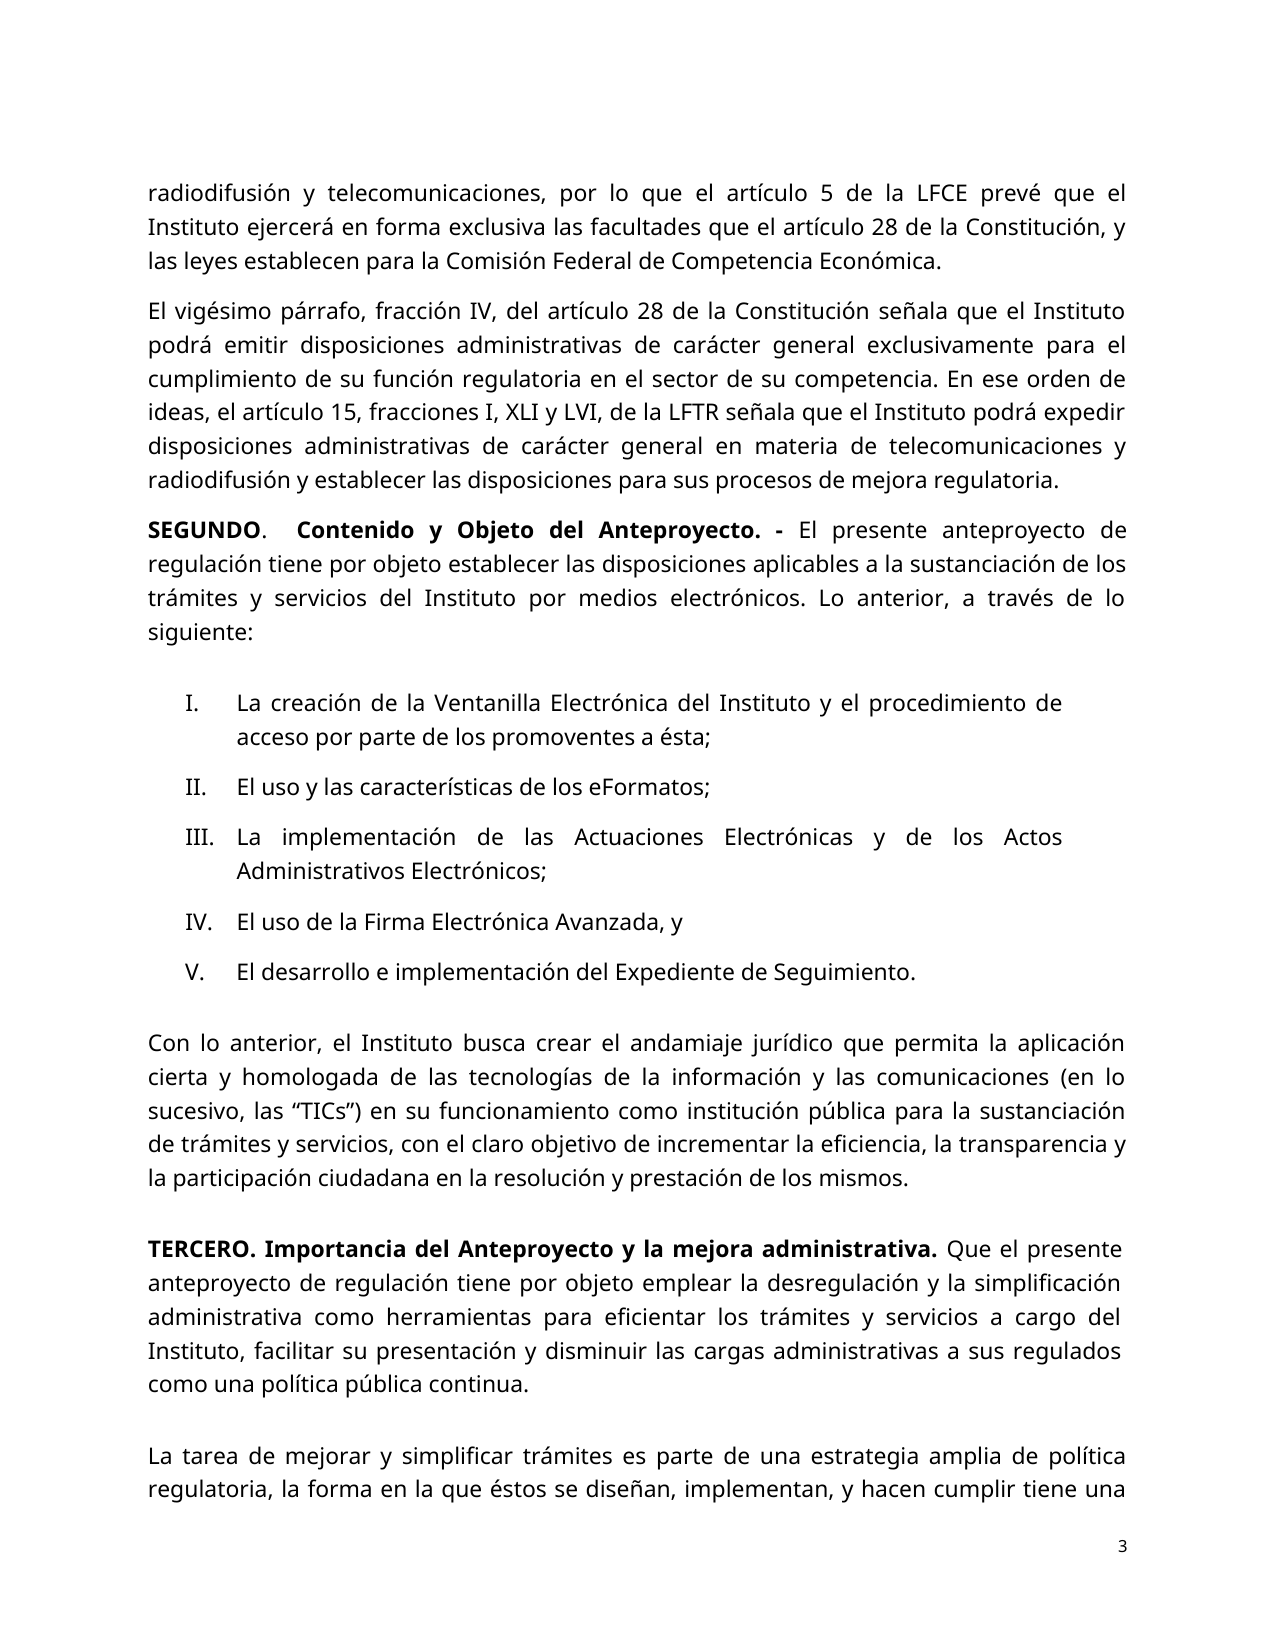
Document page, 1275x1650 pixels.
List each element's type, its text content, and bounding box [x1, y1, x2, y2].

text SEGUNDO. Contenido y Objeto del Anteproyecto. - El presente anteproyecto de regulación tiene por objeto establecer las disposiciones aplicables a la sustanciación de los trámites y servicios del Instituto por medios electrónicos. Lo anterior, a través de lo siguiente: [148, 514, 1127, 647]
list El uso de la Firma Electrónica Avanzada, y [185, 906, 1063, 937]
list La implementación de las Actuaciones Electrónicas y de los Actos Administrativos Electrónicos; [185, 821, 1063, 886]
list El desarrollo e implementación del Expediente de Seguimiento. [185, 956, 1063, 987]
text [148, 177, 1127, 276]
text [148, 1440, 1127, 1505]
text Con lo anterior, el Instituto busca crear el andamiaje jurídico que permita la aplicación cierta y homologada de las tecnologías de la información y las comunicaciones (en lo sucesivo, las “TICs”) en su funcionamiento como institución pública para la sustanciación de trámites y servicios, con el claro objetivo de incrementar la eficiencia, la transparencia y la participación ciudadana en la resolución y prestación de los mismos. [148, 1027, 1127, 1193]
list El uso y las características de los eFormatos; [185, 771, 1063, 802]
text TERCERO. Importancia del Anteproyecto y la mejora administrativa. Que el presente anteproyecto de regulación tiene por objeto emplear la desregulación y la simplificación administrativa como herramientas para eficientar los trámites y servicios a cargo del Instituto, facilitar su presentación y disminuir las cargas administrativas a sus regulados como una política pública continua. [148, 1233, 1123, 1400]
text El vigésimo párrafo, fracción IV, del artículo 28 de la Constitución señala que el Instituto podrá emitir disposiciones administrativas de carácter general exclusivamente para el cumplimiento de su función regulatoria en el sector de su competencia. En ese orden de ideas, el artículo 15, fracciones I, XLI y LVI, de la LFTR señala que el Instituto podrá expedir disposiciones administrativas de carácter general en materia de telecomunicaciones y radiodifusión y establecer las disposiciones para sus procesos de mejora regulatoria. [148, 295, 1127, 495]
list La creación de la Ventanilla Electrónica del Instituto y el procedimiento de acceso por parte de los promoventes a ésta; [185, 687, 1063, 752]
